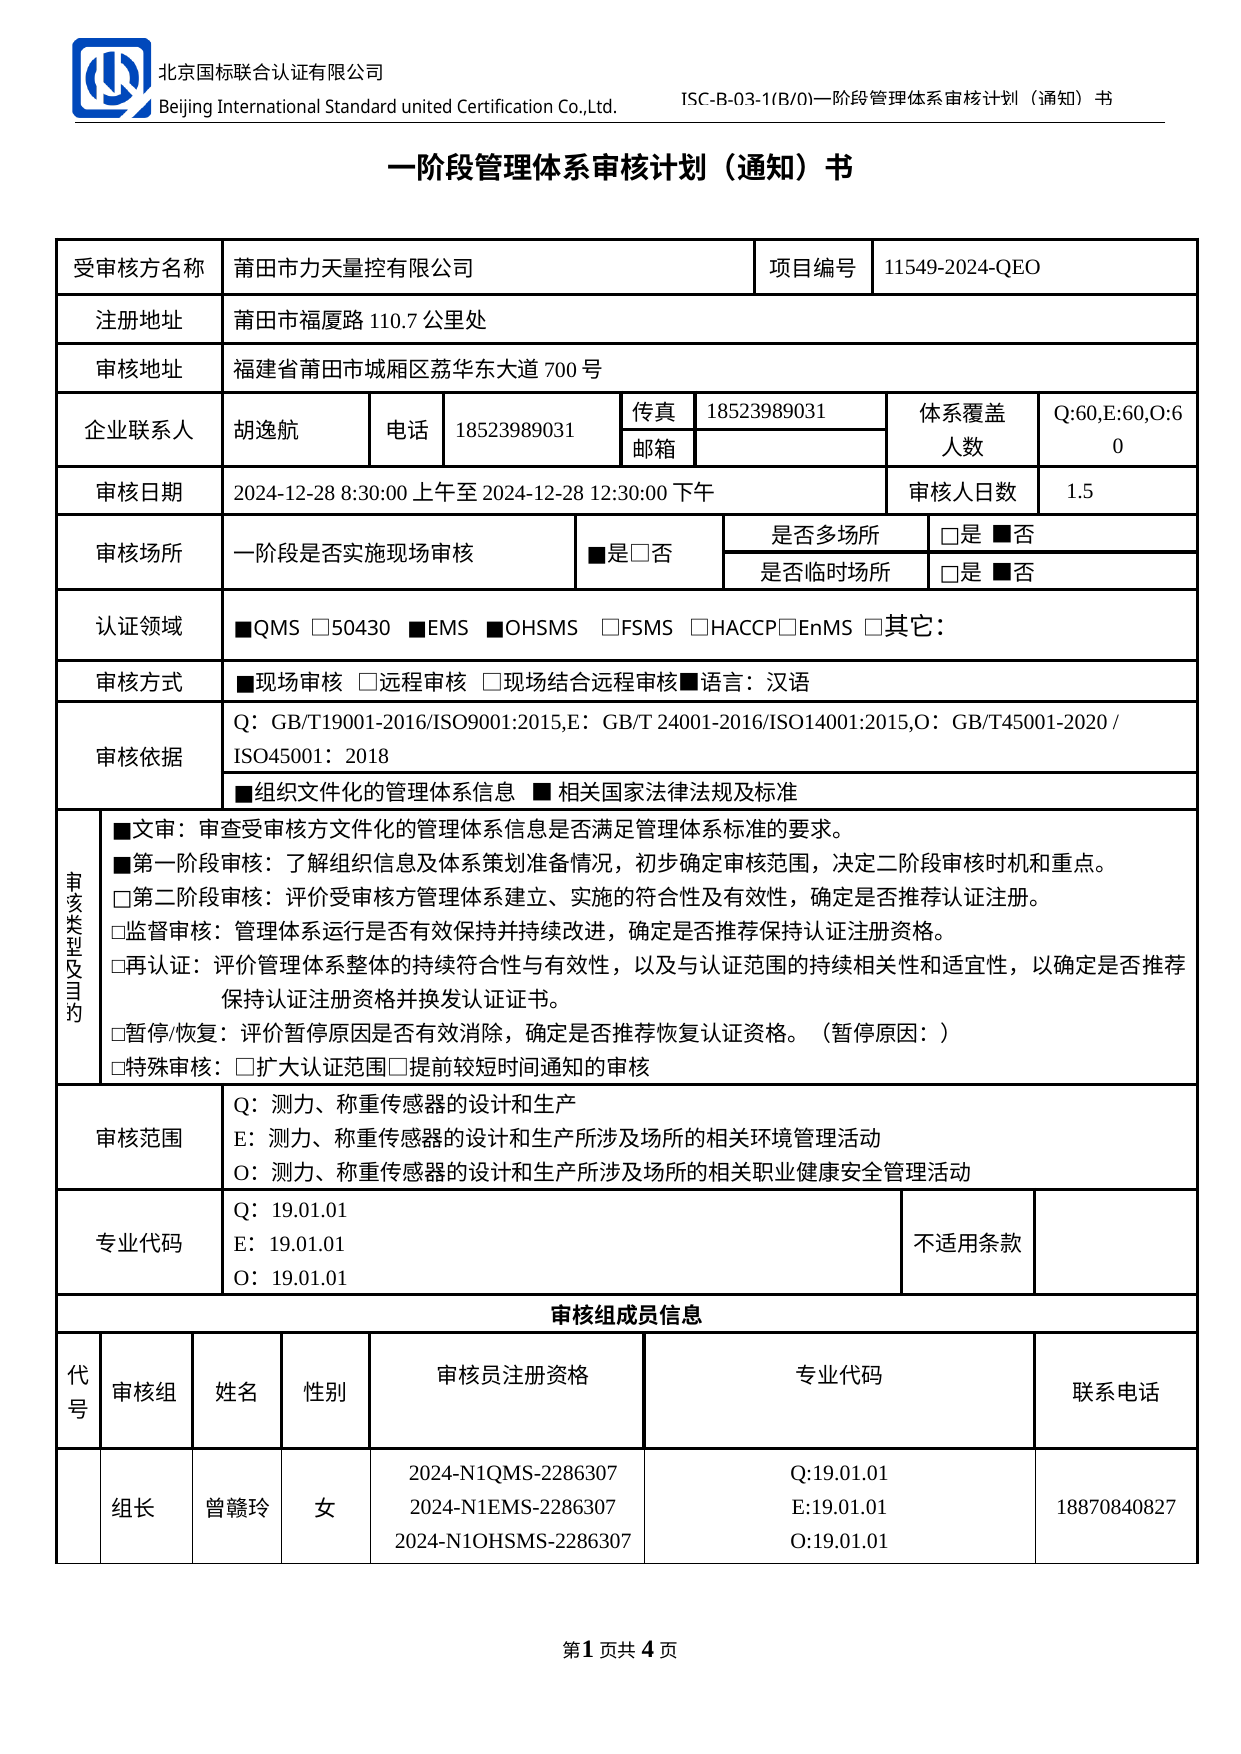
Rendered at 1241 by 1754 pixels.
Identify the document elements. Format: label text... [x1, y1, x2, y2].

table_cell 莆田市福厦路110.7公里处 [224, 296, 1196, 342]
table_cell 联系电话 [1036, 1334, 1196, 1447]
text 一阶段管理体系审核计划（通知）书 [75, 131, 1165, 199]
table_cell 企业联系人 [58, 394, 221, 465]
table_cell 胡逸航 [224, 394, 368, 465]
table_cell 不适用条款 [903, 1191, 1033, 1293]
table_cell 审核组 [102, 1334, 191, 1447]
table_cell 福建省莆田市城厢区荔华东大道700号 [224, 345, 1196, 391]
table_cell ■组织文件化的管理体系信息 ■ 相关国家法律法规及标准 [224, 774, 1196, 808]
table_cell 专业代码 [646, 1334, 1033, 1447]
table_cell 18523989031 [697, 394, 885, 428]
table_cell [697, 431, 885, 465]
table_header 项目编号 [756, 241, 871, 293]
table_cell 审核依据 [58, 703, 221, 808]
table_header 莆田市力天量控有限公司 [224, 241, 753, 293]
table_cell [58, 1450, 100, 1563]
table_cell 女 [282, 1450, 370, 1563]
table_cell Q：19.01.01 E：19.01.01 O：19.01.01 [224, 1191, 900, 1293]
table_cell 审核类型及目的 [58, 811, 99, 1083]
table_cell □是 ■否 [930, 554, 1196, 587]
table_cell 认证领域 [58, 591, 221, 658]
table_cell 1.5 [1040, 468, 1196, 513]
table_cell 邮箱 [623, 431, 693, 465]
table_cell 审核场所 [58, 516, 221, 587]
table_cell 审核日期 [58, 468, 221, 513]
table_cell 一阶段是否实施现场审核 [224, 516, 574, 587]
table_cell 代号 [58, 1334, 99, 1447]
table_cell 审核员注册资格 [371, 1334, 642, 1447]
table_cell 审核人日数 [888, 468, 1037, 513]
table_cell Q：GB/T19001-2016/ISO9001:2015,E：GB/T 24001-2016/ISO14001:2015,O：GB/T45001-2020 / ISO45001：2018 [224, 703, 1196, 771]
table_cell Q:60,E:60,O:60 [1040, 394, 1196, 465]
table_cell 组长 [101, 1450, 192, 1563]
table_cell 2024-N1QMS-2286307 2024-N1EMS-2286307 2024-N1OHSMS-2286307 [371, 1450, 644, 1563]
table_cell ■QMS □50430 ■EMS ■OHSMS □FSMS □HACCP□EnMS □其它： [224, 591, 1196, 658]
table_cell 姓名 [194, 1334, 280, 1447]
table_cell ■现场审核 □远程审核 □现场结合远程审核■语言：汉语 [224, 662, 1196, 700]
table_cell 18523989031 [445, 394, 619, 465]
picture [72, 38, 152, 118]
table_header 11549-2024-QEO [874, 241, 1196, 293]
table_cell [1036, 1191, 1196, 1293]
table_cell □是 ■否 [930, 516, 1196, 550]
table_cell 审核地址 [58, 345, 221, 391]
table_cell 电话 [371, 394, 442, 465]
table_cell 体系覆盖 人数 [888, 394, 1037, 465]
table_header 受审核方名称 [58, 241, 221, 293]
table_cell 2024-12-28 8:30:00上午至2024-12-28 12:30:00下午 [224, 468, 885, 513]
table_cell Q：测力、称重传感器的设计和生产 E：测力、称重传感器的设计和生产所涉及场所的相关环境管理活动 O：测力、称重传感器的设计和生产所涉及场所的相关职业健康安全管理活动 [224, 1086, 1196, 1188]
table_cell 专业代码 [58, 1191, 221, 1293]
table_cell Q:19.01.01 E:19.01.01 O:19.01.01 [645, 1450, 1035, 1563]
table_cell ■是□否 [577, 516, 722, 587]
table_cell 传真 [623, 394, 693, 428]
table_cell 审核范围 [58, 1086, 221, 1188]
table_cell 是否多场所 [725, 516, 927, 550]
table_cell 曾赣玲 [193, 1450, 281, 1563]
table_cell 18870840827 [1036, 1450, 1196, 1563]
table_cell 是否临时场所 [725, 554, 927, 587]
table_cell 注册地址 [58, 296, 221, 342]
table_cell ■文审：审查受审核方文件化的管理体系信息是否满足管理体系标准的要求。 ■第一阶段审核：了解组织信息及体系策划准备情况，初步确定审核范围，决定二阶段审核时机和重点。 □第二阶段审核：评价受审核方管理体系建立、实施的符合性及有效性，确定是否推荐认证注册。 □监督审核：管理体系运行是否有效保持并持续改进，确定是否推荐保持认证注册资格。 □再认证：评价管理体系整体的持续符合性与有效性，以及与认证范围的持续相关性和适宜性，以确定是否推荐保持认证注册资格并换发认证证书。 □暂停/恢复：评价暂停原因是否有效消除，确定是否推荐恢复认证资格。（暂停原因：） □特殊审核：□扩大认证范围□提前较短时间通知的审核 [102, 811, 1196, 1083]
table_cell 性别 [283, 1334, 368, 1447]
table_cell 审核方式 [58, 662, 221, 700]
table_cell 审核组成员信息 [58, 1296, 1196, 1331]
